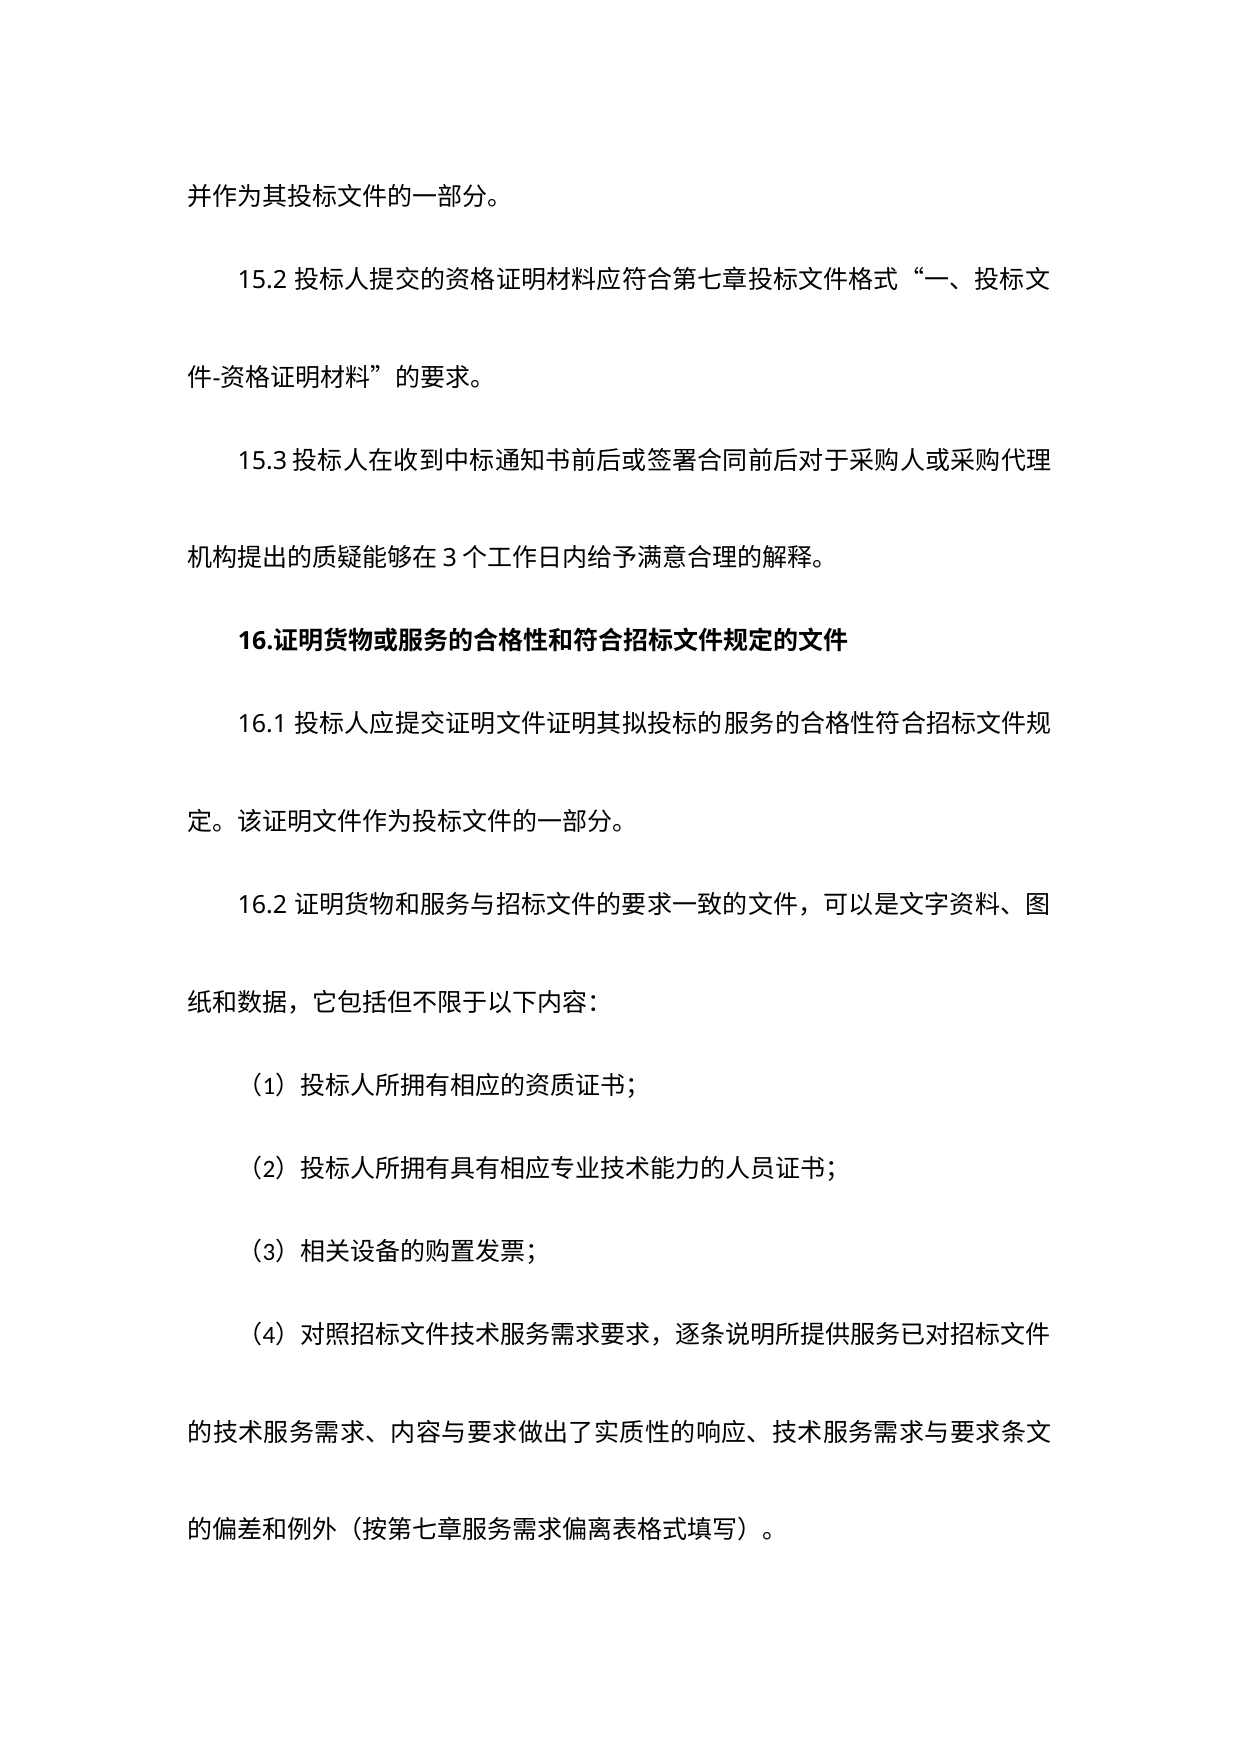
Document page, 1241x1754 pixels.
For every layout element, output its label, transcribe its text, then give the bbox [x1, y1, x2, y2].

text 16.1 投标人应提交证明文件证明其拟投标的服务的合格性符合招标文件规定。该证明文件作为投标文件的一部分。 [187, 689, 1053, 852]
text （4）对照招标文件技术服务需求要求，逐条说明所提供服务已对招标文件的技术服务需求、内容与要求做出了实质性的响应、技术服务需求与要求条文的偏差和例外（按第七章服务需求偏离表格式填写）。 [187, 1300, 1053, 1560]
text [187, 162, 1053, 227]
text 16.2 证明货物和服务与招标文件的要求一致的文件，可以是文字资料、图纸和数据，它包括但不限于以下内容： [187, 870, 1053, 1033]
text 15.3投标人在收到中标通知书前后或签署合同前后对于采购人或采购代理机构提出的质疑能够在3个工作日内给予满意合理的解释。 [187, 426, 1053, 588]
text 16.证明货物或服务的合格性和符合招标文件规定的文件 [187, 606, 1053, 671]
text （1）投标人所拥有相应的资质证书； [187, 1051, 1053, 1116]
text （3）相关设备的购置发票； [187, 1217, 1053, 1282]
text 15.2 投标人提交的资格证明材料应符合第七章投标文件格式“一、投标文件-资格证明材料”的要求。 [187, 245, 1053, 408]
text （2）投标人所拥有具有相应专业技术能力的人员证书； [187, 1134, 1053, 1199]
